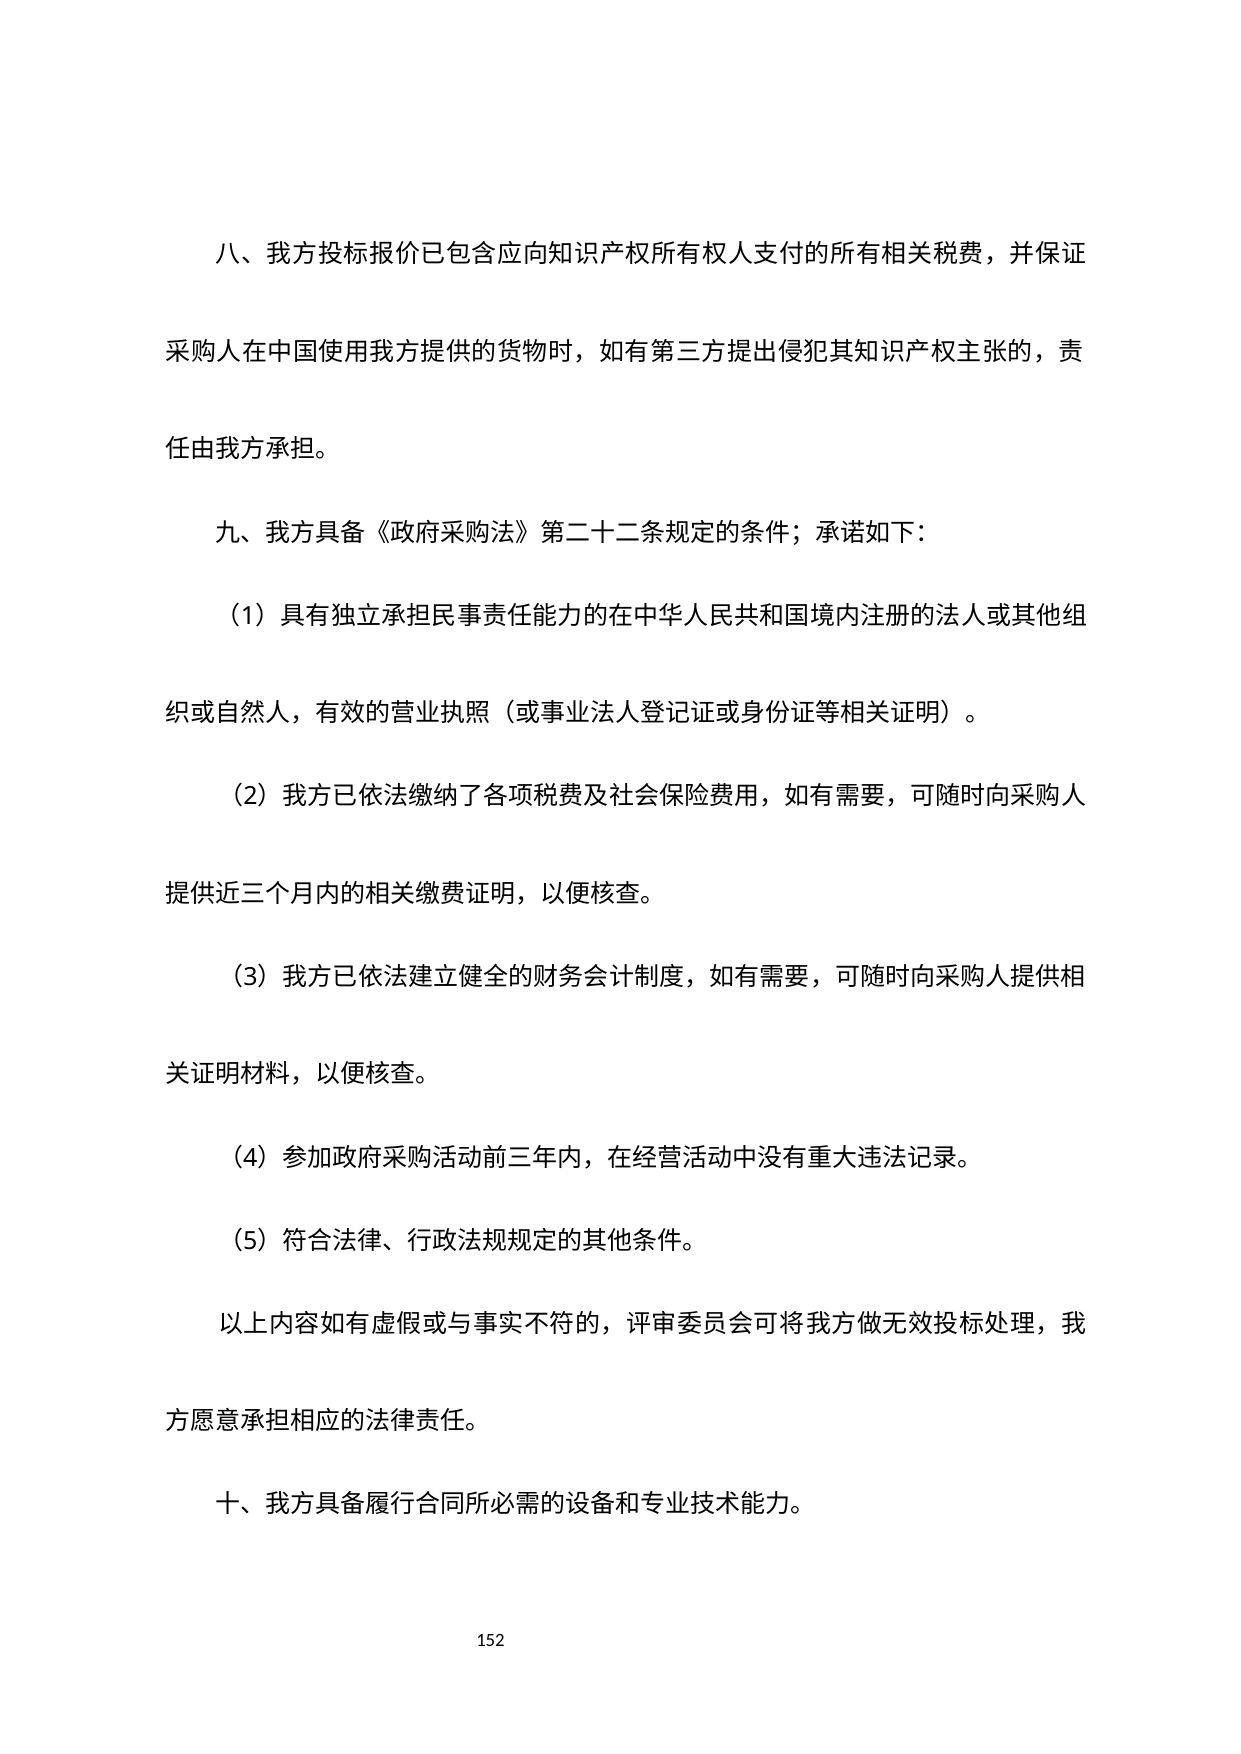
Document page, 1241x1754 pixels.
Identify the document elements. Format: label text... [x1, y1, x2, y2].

text （3）我方已依法建立健全的财务会计制度，如有需要，可随时向采购人提供相关证明材料，以便核查。 [165, 942, 1087, 1104]
text 十、我方具备履行合同所必需的设备和专业技术能力。 [165, 1469, 1087, 1534]
text 九、我方具备《政府采购法》第二十二条规定的条件；承诺如下： [165, 498, 1087, 563]
text （1）具有独立承担民事责任能力的在中华人民共和国境内注册的法人或其他组织或自然人，有效的营业执照（或事业法人登记证或身份证等相关证明）。 [165, 581, 1087, 743]
text （4）参加政府采购活动前三年内，在经营活动中没有重大违法记录。 [165, 1123, 1087, 1188]
text 八、我方投标报价已包含应向知识产权所有权人支付的所有相关税费，并保证采购人在中国使用我方提供的货物时，如有第三方提出侵犯其知识产权主张的，责任由我方承担。 [165, 219, 1087, 479]
text （5）符合法律、行政法规规定的其他条件。 [165, 1206, 1087, 1271]
text 以上内容如有虚假或与事实不符的，评审委员会可将我方做无效投标处理，我方愿意承担相应的法律责任。 [165, 1289, 1087, 1451]
text （2）我方已依法缴纳了各项税费及社会保险费用，如有需要，可随时向采购人提供近三个月内的相关缴费证明，以便核查。 [165, 761, 1087, 924]
